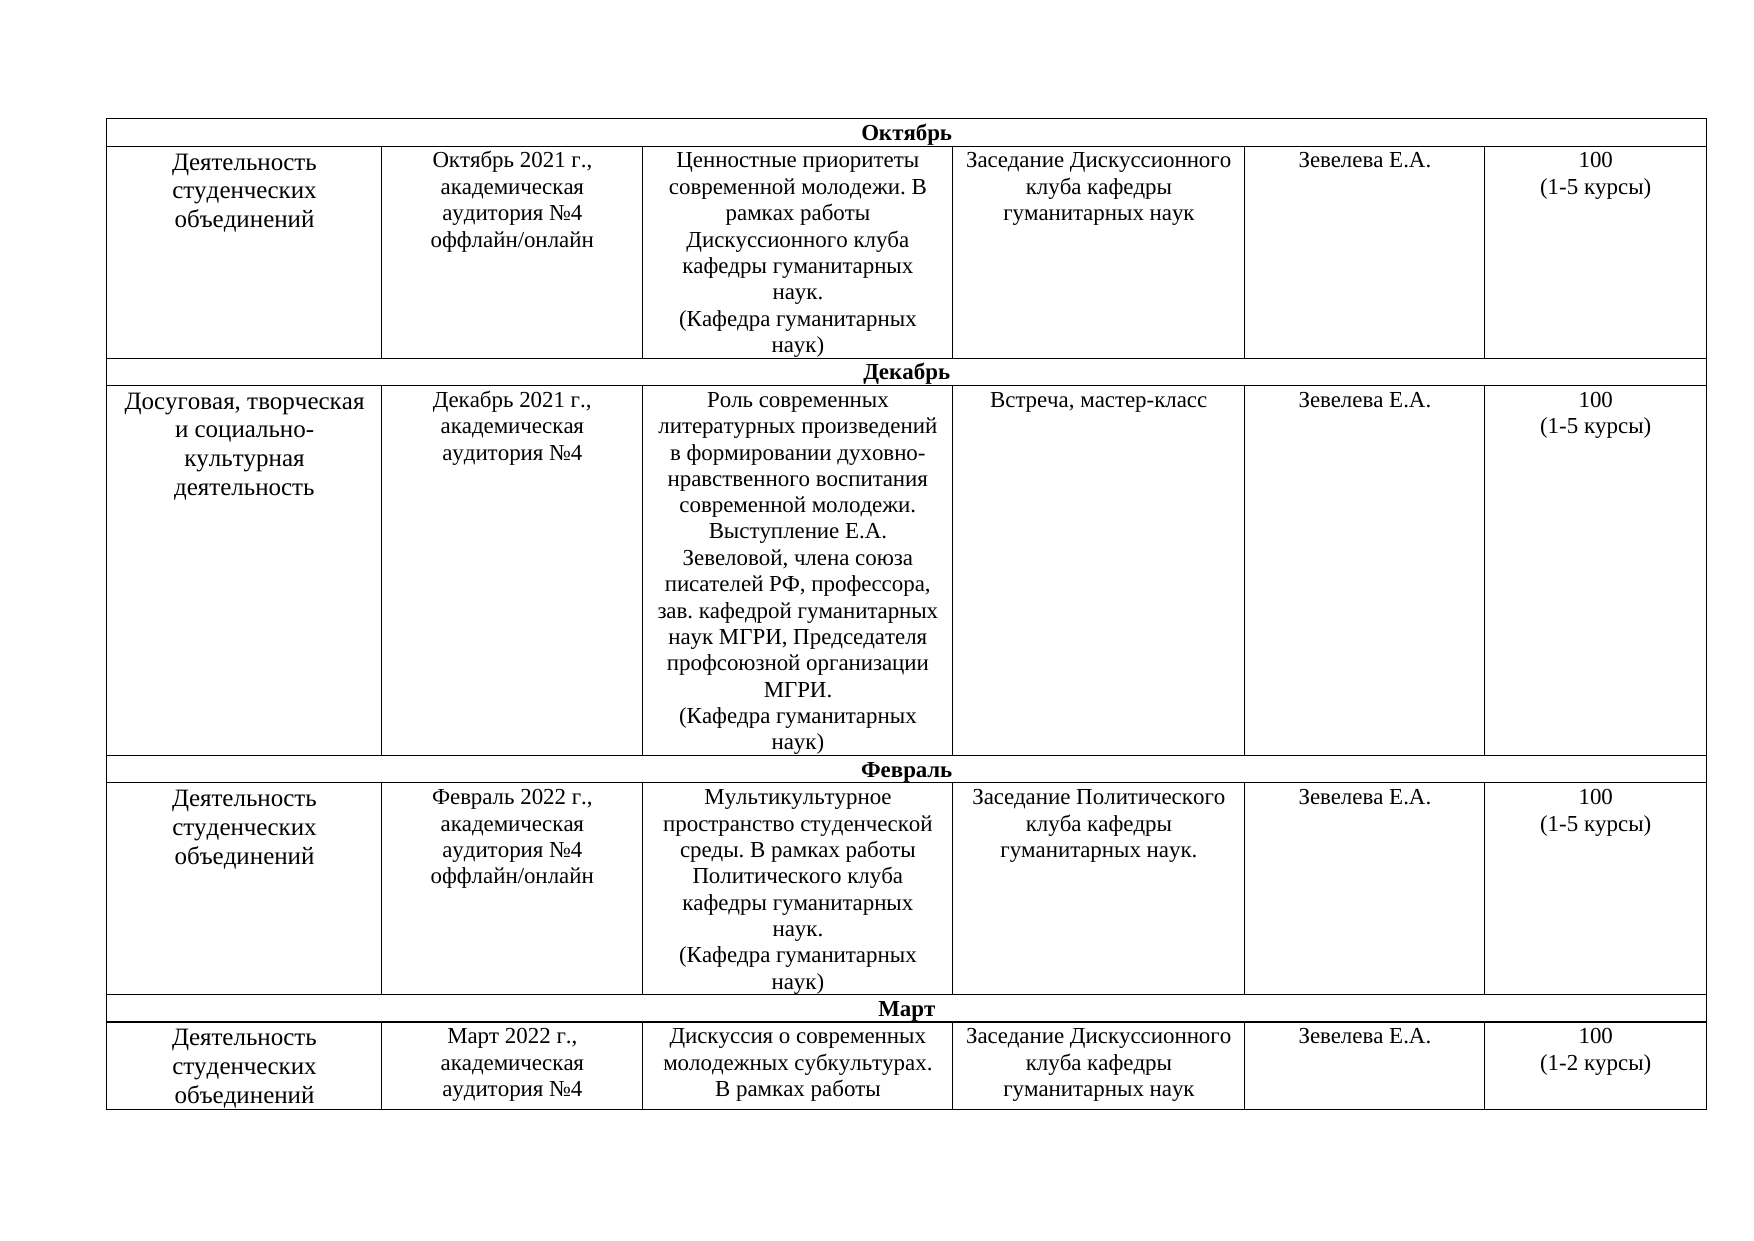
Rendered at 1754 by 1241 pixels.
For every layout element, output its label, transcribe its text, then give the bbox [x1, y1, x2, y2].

table_cell Декабрь [107, 359, 1706, 385]
table_cell Досуговая, творческая и социально-культурная деятельность [107, 386, 381, 755]
table_cell Февраль [107, 756, 1706, 782]
table_cell Встреча, мастер-класс [953, 386, 1244, 755]
table_cell Октябрь [107, 119, 1706, 146]
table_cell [643, 1023, 952, 1109]
table_cell Зевелева Е.А. [1245, 783, 1484, 994]
table_cell Зевелева Е.А. [1245, 386, 1484, 755]
table_cell Февраль 2022 г., академическая аудитория №4 оффлайн/онлайн [382, 783, 642, 994]
table_cell 100 (1-5 курсы) [1485, 386, 1706, 755]
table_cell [382, 1023, 642, 1109]
table_cell Деятельность студенческих объединений [107, 147, 381, 357]
table_cell Зевелева Е.А. [1245, 1023, 1484, 1109]
table_cell Заседание Политического клуба кафедры гуманитарных наук. [953, 783, 1244, 994]
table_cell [107, 1023, 381, 1109]
table_cell Декабрь 2021 г., академическая аудитория №4 [382, 386, 642, 755]
table_cell 100 (1-2 курсы) [1485, 1023, 1706, 1109]
table_cell Роль современных литературных произведений в формировании духовно-нравственного воспитания современной молодежи. Выступление Е.А. Зевеловой, члена союза писателей РФ, профессора, зав. кафедрой гуманитарных наук МГРИ, Председателя профсоюзной организации МГРИ. (Кафедра гуманитарных наук) [643, 386, 952, 755]
table_cell 100 (1-5 курсы) [1485, 147, 1706, 357]
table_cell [953, 1023, 1244, 1109]
table_cell Зевелева Е.А. [1245, 147, 1484, 357]
table_cell 100 (1-5 курсы) [1485, 783, 1706, 994]
table_cell Октябрь 2021 г., академическая аудитория №4 оффлайн/онлайн [382, 147, 642, 357]
table_cell Ценностные приоритеты современной молодежи. В рамках работы Дискуссионного клуба кафедры гуманитарных наук. (Кафедра гуманитарных наук) [643, 147, 952, 357]
table_cell Заседание Дискуссионного клуба кафедры гуманитарных наук [953, 147, 1244, 357]
table_cell Мультикультурное пространство студенческой среды. В рамках работы Политического клуба кафедры гуманитарных наук. (Кафедра гуманитарных наук) [643, 783, 952, 994]
table_cell Март [107, 995, 1706, 1021]
table_cell Деятельность студенческих объединений [107, 783, 381, 994]
